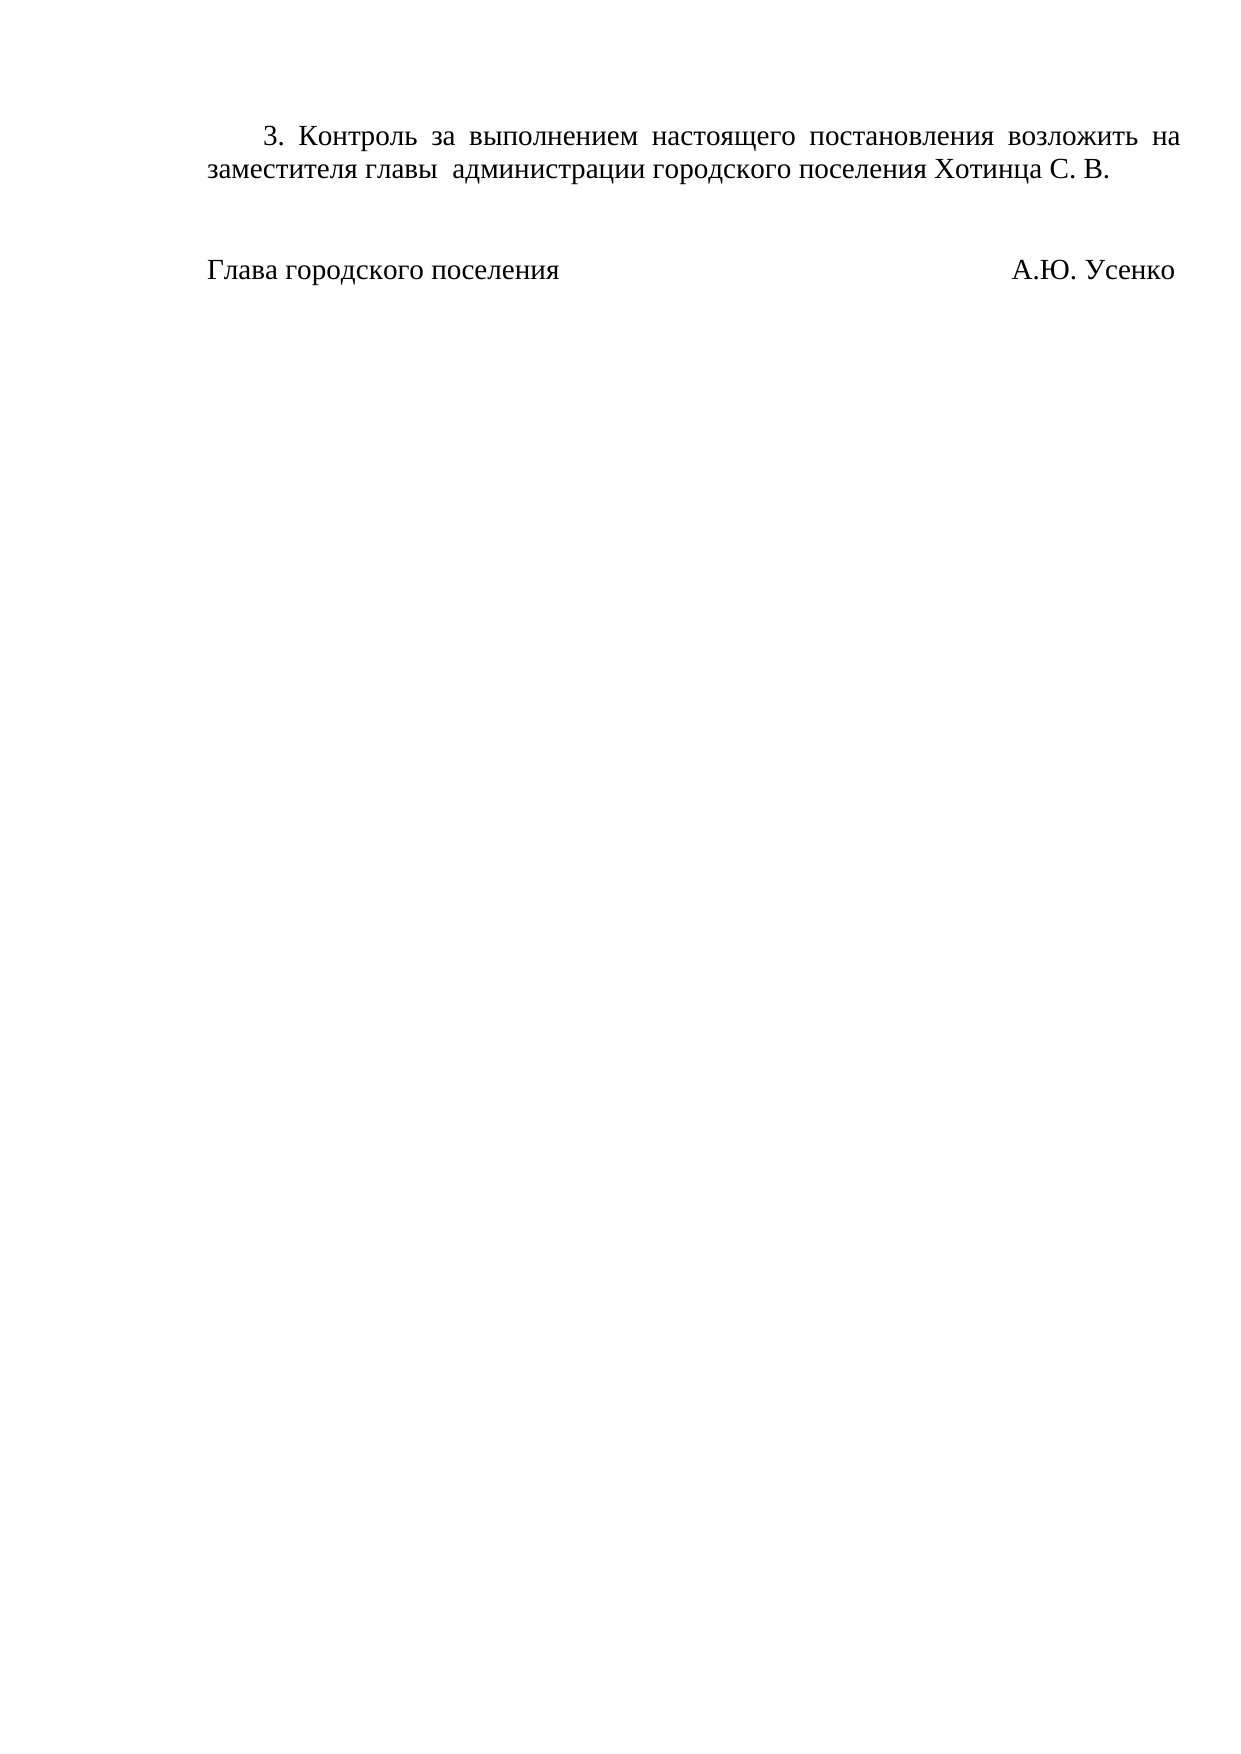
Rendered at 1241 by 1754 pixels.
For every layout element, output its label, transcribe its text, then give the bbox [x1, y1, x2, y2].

text Глава городского поселения А.Ю. Усенко [207, 252, 1181, 286]
text 3. Контроль за выполнением настоящего постановления возложить на заместителя главы администрации городского поселения Хотинца С. В. [207, 118, 1181, 185]
